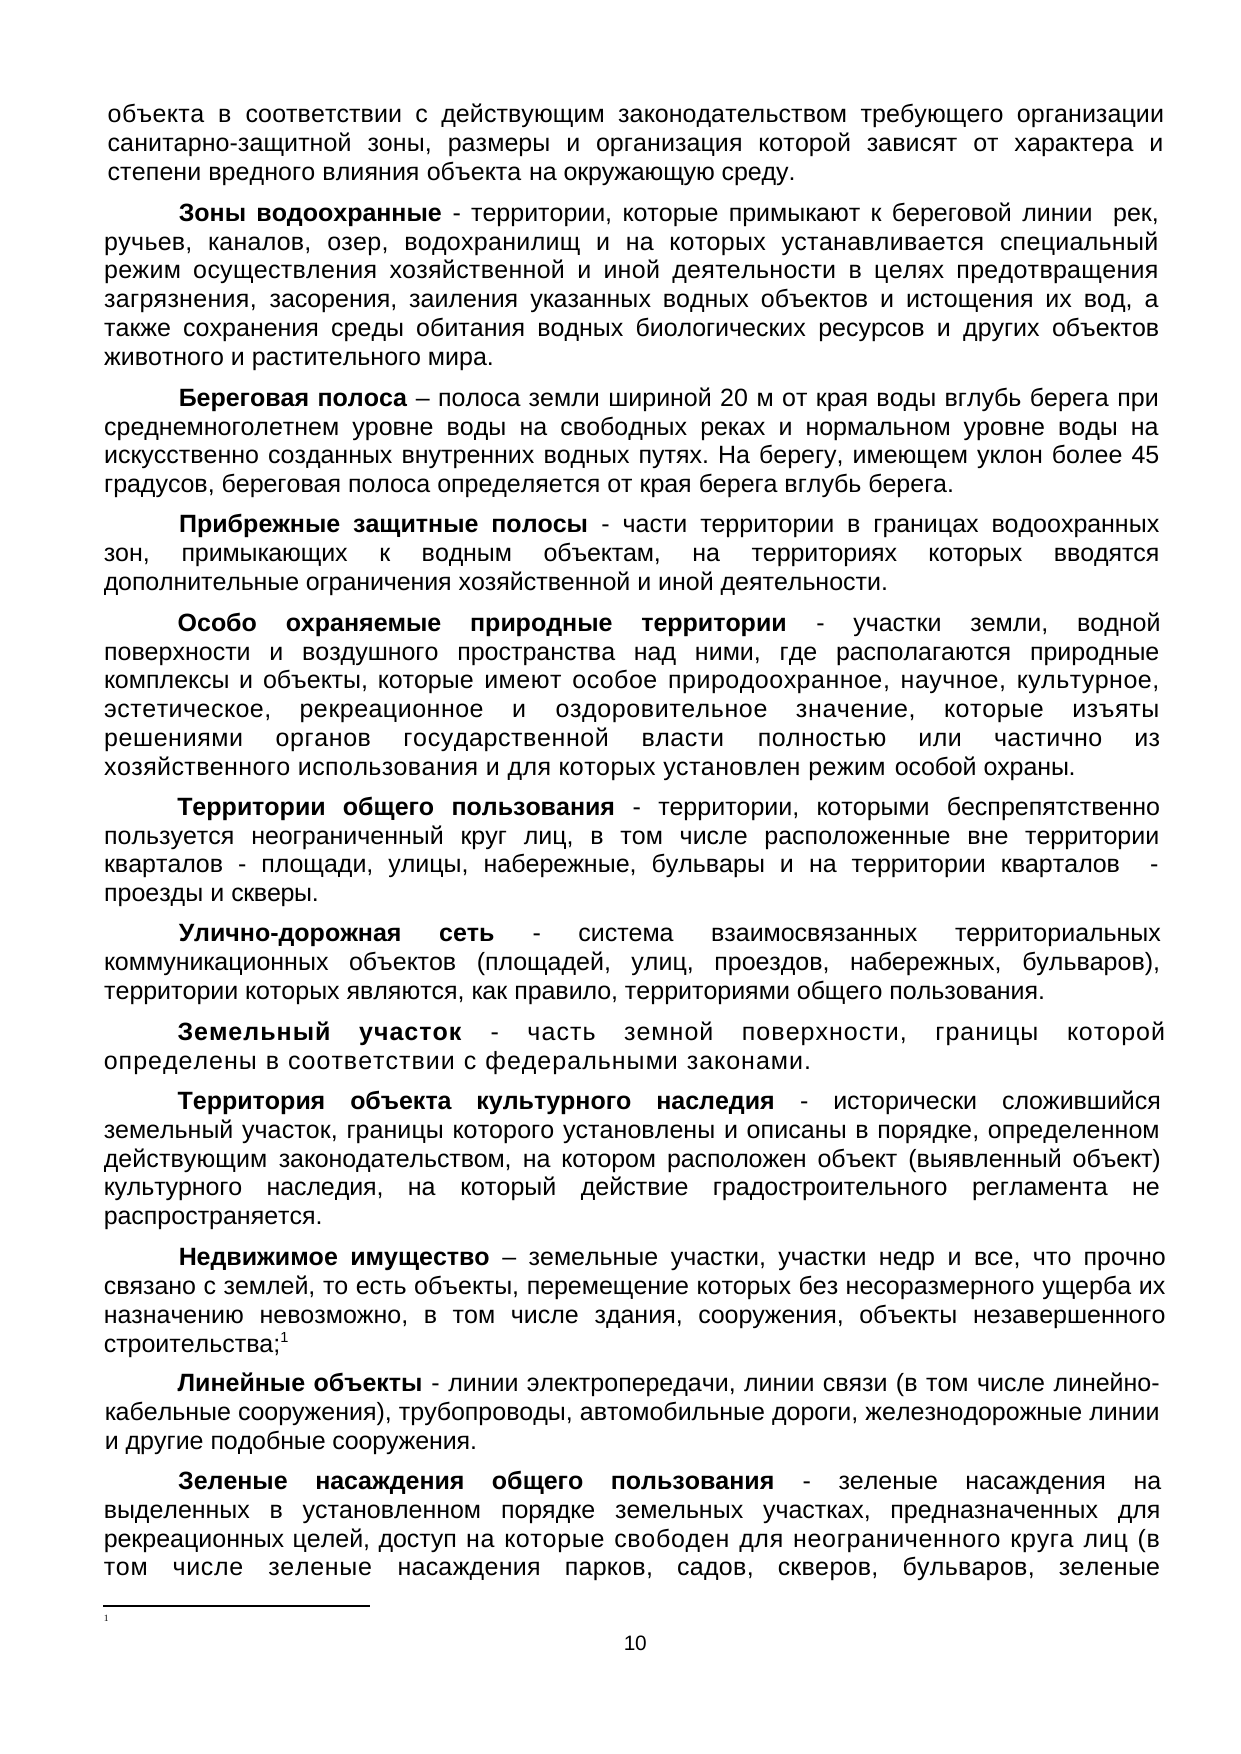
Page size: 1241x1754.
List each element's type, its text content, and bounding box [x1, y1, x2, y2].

text Зоны водоохранные - территории, которые примыкают к береговой линии рек, ручьев, каналов, озер, водохранилищ и на которых устанавливается специальный режим осуществления хозяйственной и иной деятельности в целях предотвращения загрязнения, засорения, заиления указанных водных объектов и истощения их вод, а также сохранения среды обитания водных биологических ресурсов и других объектов животного и растительного мира. [104, 198, 1160, 370]
text Улично-дорожная сеть - система взаимосвязанных территориальных коммуникационных объектов (площадей, улиц, проездов, набережных, бульваров), территории которых являются, как правило, территориями общего пользования. [104, 918, 1161, 1004]
text Прибрежные защитные полосы - части территории в границах водоохранных зон, примыкающих к водным объектам, на территориях которых вводятся дополнительные ограничения хозяйственной и иной деятельности. [103, 509, 1160, 595]
text Территория объекта культурного наследия - исторически сложившийся земельный участок, границы которого установлены и описаны в порядке, определенном действующим законодательством, на котором расположен объект (выявленный объект) культурного наследия, на который действие градостроительного регламента не распространяется. [103, 1086, 1161, 1230]
text Линейные объекты - линии электропередачи, линии связи (в том числе линейно-кабельные сооружения), трубопроводы, автомобильные дороги, железнодорожные линии и другие подобные сооружения. [104, 1368, 1161, 1454]
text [107, 99, 1165, 185]
text Особо охраняемые природные территории - участки земли, водной поверхности и воздушного пространства над ними, где располагаются природные комплексы и объекты, которые имеют особое природоохранное, научное, культурное, эстетическое, рекреационное и оздоровительное значение, которые изъяты решениями органов государственной власти полностью или частично из хозяйственного использования и для которых установлен режим особой охраны. [104, 608, 1160, 780]
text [103, 1466, 1161, 1581]
text Земельный участок - часть земной поверхности, границы которой определены в соответствии с федеральными законами. [103, 1017, 1166, 1074]
text Недвижимое имущество – земельные участки, участки недр и все, что прочно связано с землей, то есть объекты, перемещение которых без несоразмерного ущерба их назначению невозможно, в том числе здания, сооружения, объекты незавершенного строительства; [103, 1242, 1166, 1357]
text Береговая полоса – полоса земли шириной 20 м от края воды вглубь берега при среднемноголетнем уровне воды на свободных реках и нормальном уровне воды на искусственно созданных внутренних водных путях. На берегу, имеющем уклон более 45 градусов, береговая полоса определяется от края берега вглубь берега. [104, 383, 1160, 498]
text Территории общего пользования - территории, которыми беспрепятственно пользуется неограниченный круг лиц, в том числе расположенные вне территории кварталов - площади, улицы, набережные, бульвары и на территории кварталов - проезды и скверы. [104, 792, 1160, 907]
